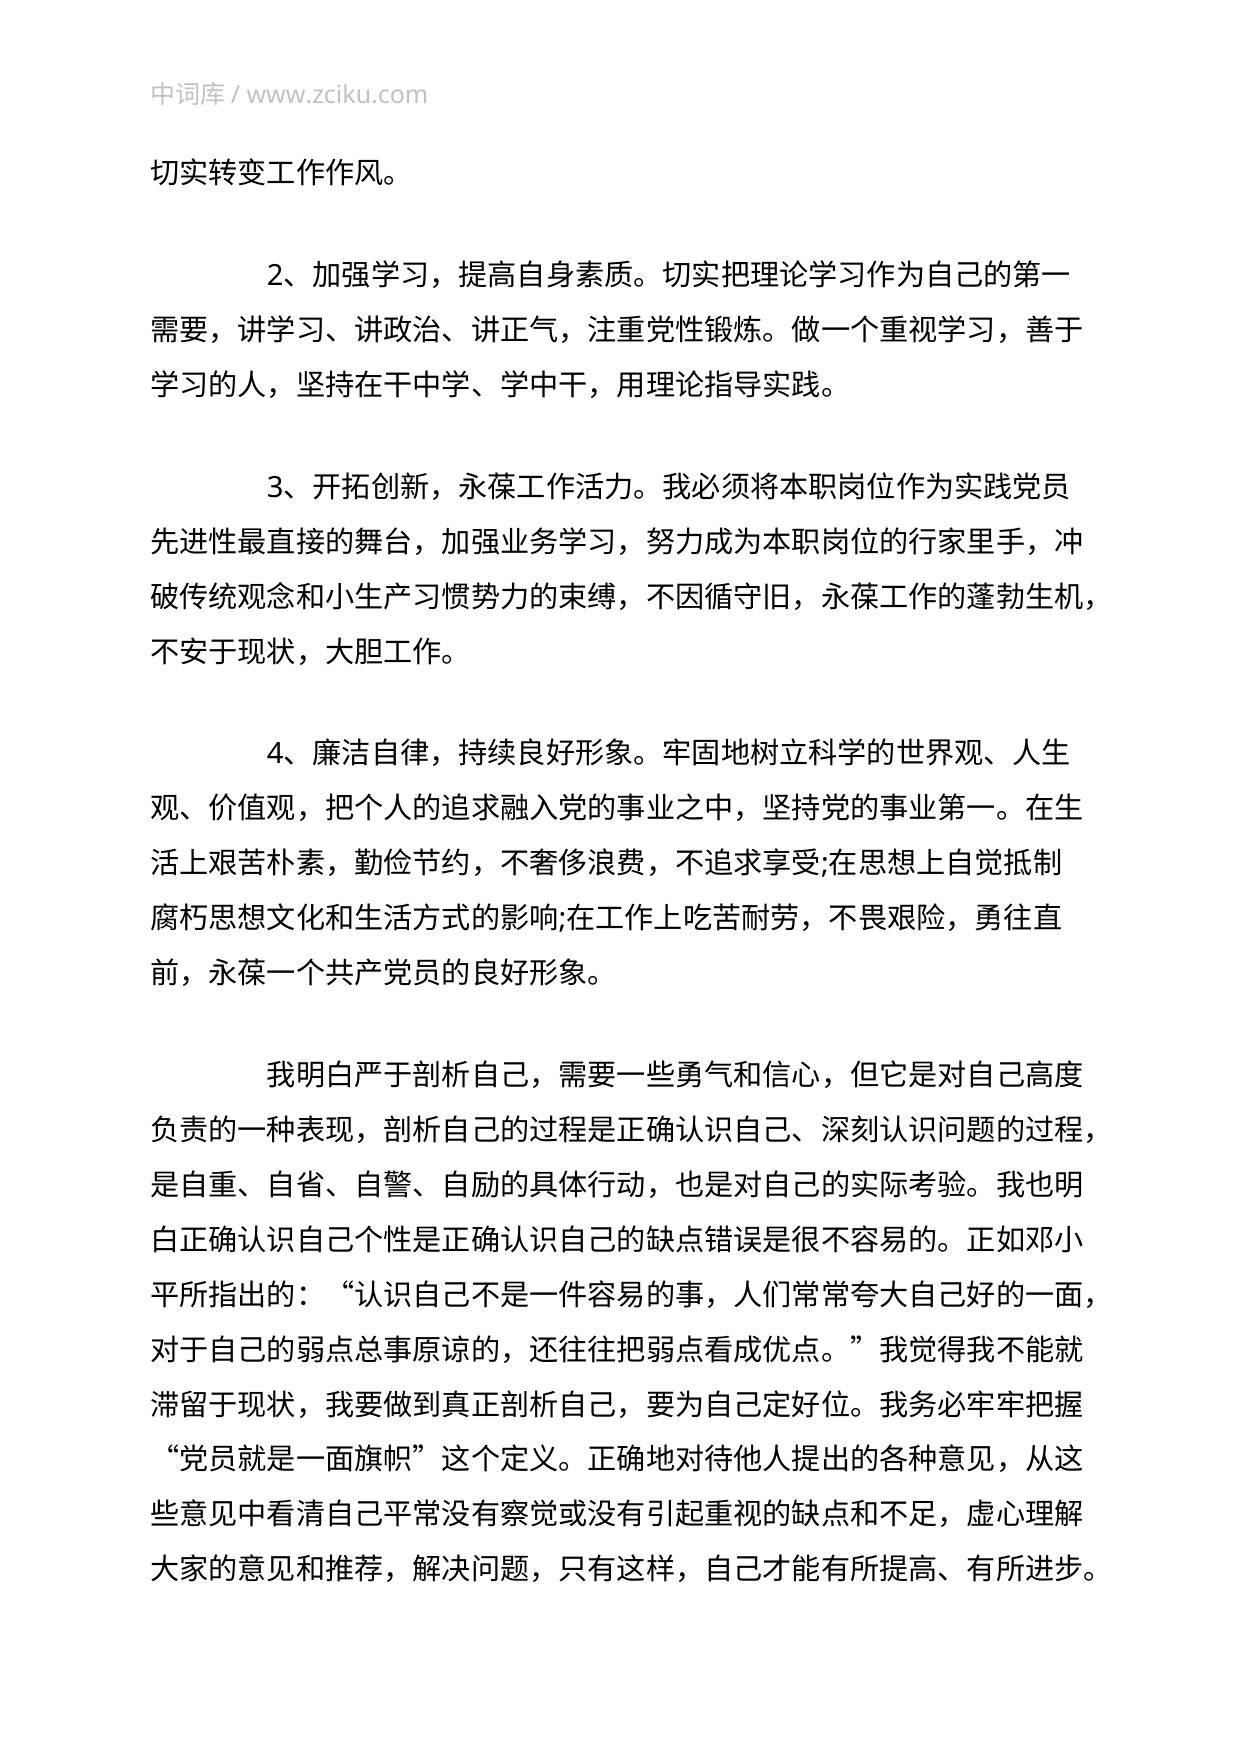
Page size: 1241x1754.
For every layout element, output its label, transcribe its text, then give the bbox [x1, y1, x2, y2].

text 我明白严于剖析自己，需要一些勇气和信心，但它是对自己高度负责的一种表现，剖析自己的过程是正确认识自己、深刻认识问题的过程，是自重、自省、自警、自励的具体行动，也是对自己的实际考验。我也明白正确认识自己个性是正确认识自己的缺点错误是很不容易的。正如邓小平所指出的：“认识自己不是一件容易的事，人们常常夸大自己好的一面，对于自己的弱点总事原谅的，还往往把弱点看成优点。”我觉得我不能就滞留于现状，我要做到真正剖析自己，要为自己定好位。我务必牢牢把握“党员就是一面旗帜”这个定义。正确地对待他人提出的各种意见，从这些意见中看清自己平常没有察觉或没有引起重视的缺点和不足，虚心理解大家的意见和推荐，解决问题，只有这样，自己才能有所提高、有所进步。 [150, 1052, 1090, 1588]
text 4、廉洁自律，持续良好形象。牢固地树立科学的世界观、人生观、价值观，把个人的追求融入党的事业之中，坚持党的事业第一。在生活上艰苦朴素，勤俭节约，不奢侈浪费，不追求享受;在思想上自觉抵制腐朽思想文化和生活方式的影响;在工作上吃苦耐劳，不畏艰险，勇往直前，永葆一个共产党员的良好形象。 [150, 730, 1090, 992]
text 3、开拓创新，永葆工作活力。我必须将本职岗位作为实践党员先进性最直接的舞台，加强业务学习，努力成为本职岗位的行家里手，冲破传统观念和小生产习惯势力的束缚，不因循守旧，永葆工作的蓬勃生机，不安于现状，大胆工作。 [150, 463, 1090, 671]
text 2、加强学习，提高自身素质。切实把理论学习作为自己的第一需要，讲学习、讲政治、讲正气，注重党性锻炼。做一个重视学习，善于学习的人，坚持在干中学、学中干，用理论指导实践。 [150, 252, 1090, 404]
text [150, 150, 1090, 192]
